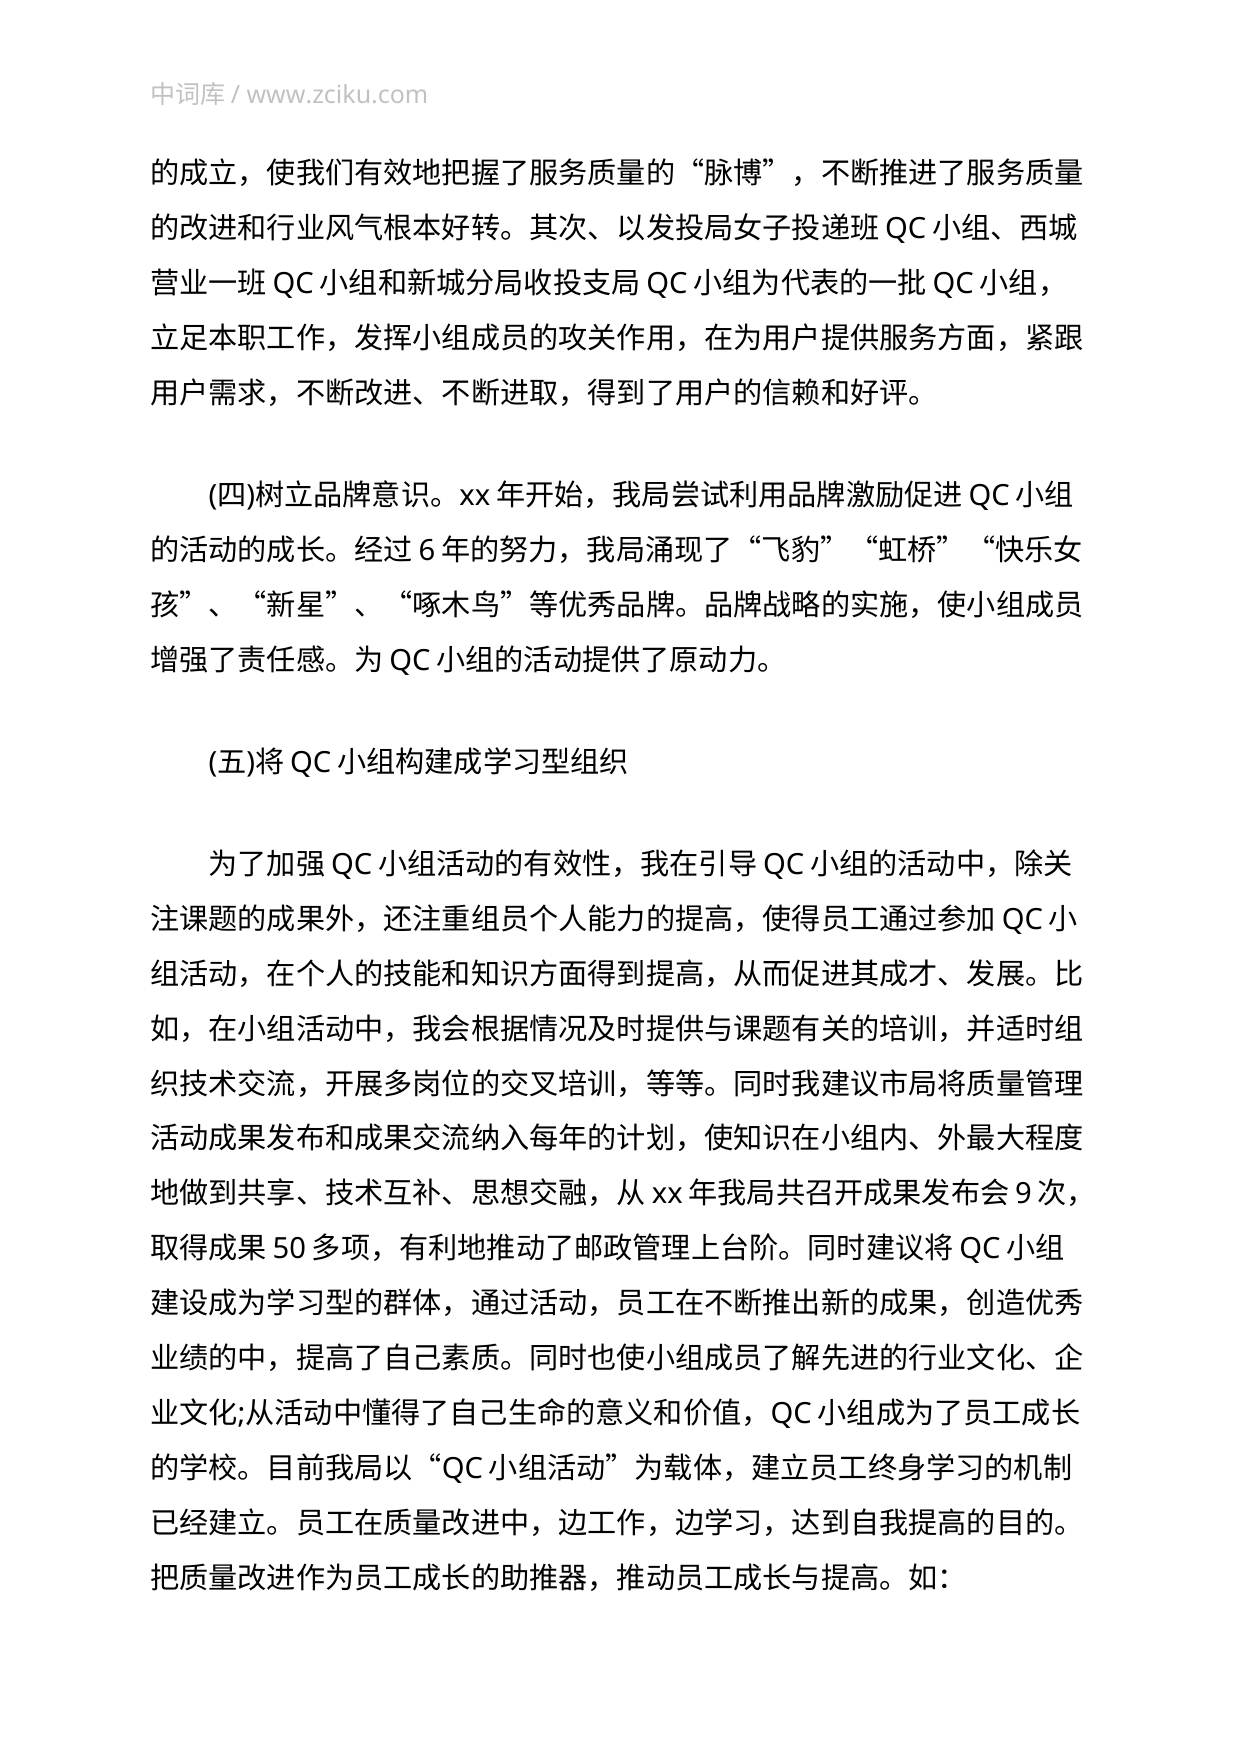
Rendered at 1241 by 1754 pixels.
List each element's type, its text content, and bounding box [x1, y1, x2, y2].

text (五)将QC小组构建成学习型组织 [150, 738, 1090, 781]
text (四)树立品牌意识。xx年开始，我局尝试利用品牌激励促进QC小组的活动的成长。经过6年的努力，我局涌现了“飞豹”“虹桥”“快乐女孩”、“新星”、“啄木鸟”等优秀品牌。品牌战略的实施，使小组成员增强了责任感。为QC小组的活动提供了原动力。 [150, 472, 1090, 679]
text 为了加强QC小组活动的有效性，我在引导QC小组的活动中，除关注课题的成果外，还注重组员个人能力的提高，使得员工通过参加QC小组活动，在个人的技能和知识方面得到提高，从而促进其成才、发展。比如，在小组活动中，我会根据情况及时提供与课题有关的培训，并适时组织技术交流，开展多岗位的交叉培训，等等。同时我建议市局将质量管理活动成果发布和成果交流纳入每年的计划，使知识在小组内、外最大程度地做到共享、技术互补、思想交融，从xx年我局共召开成果发布会9次，取得成果50多项，有利地推动了邮政管理上台阶。同时建议将QC小组建设成为学习型的群体，通过活动，员工在不断推出新的成果，创造优秀业绩的中，提高了自己素质。同时也使小组成员了解先进的行业文化、企业文化;从活动中懂得了自己生命的意义和价值，QC小组成为了员工成长的学校。目前我局以“QC小组活动”为载体，建立员工终身学习的机制已经建立。员工在质量改进中，边工作，边学习，达到自我提高的目的。把质量改进作为员工成长的助推器，推动员工成长与提高。如： [150, 840, 1090, 1597]
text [150, 150, 1090, 412]
